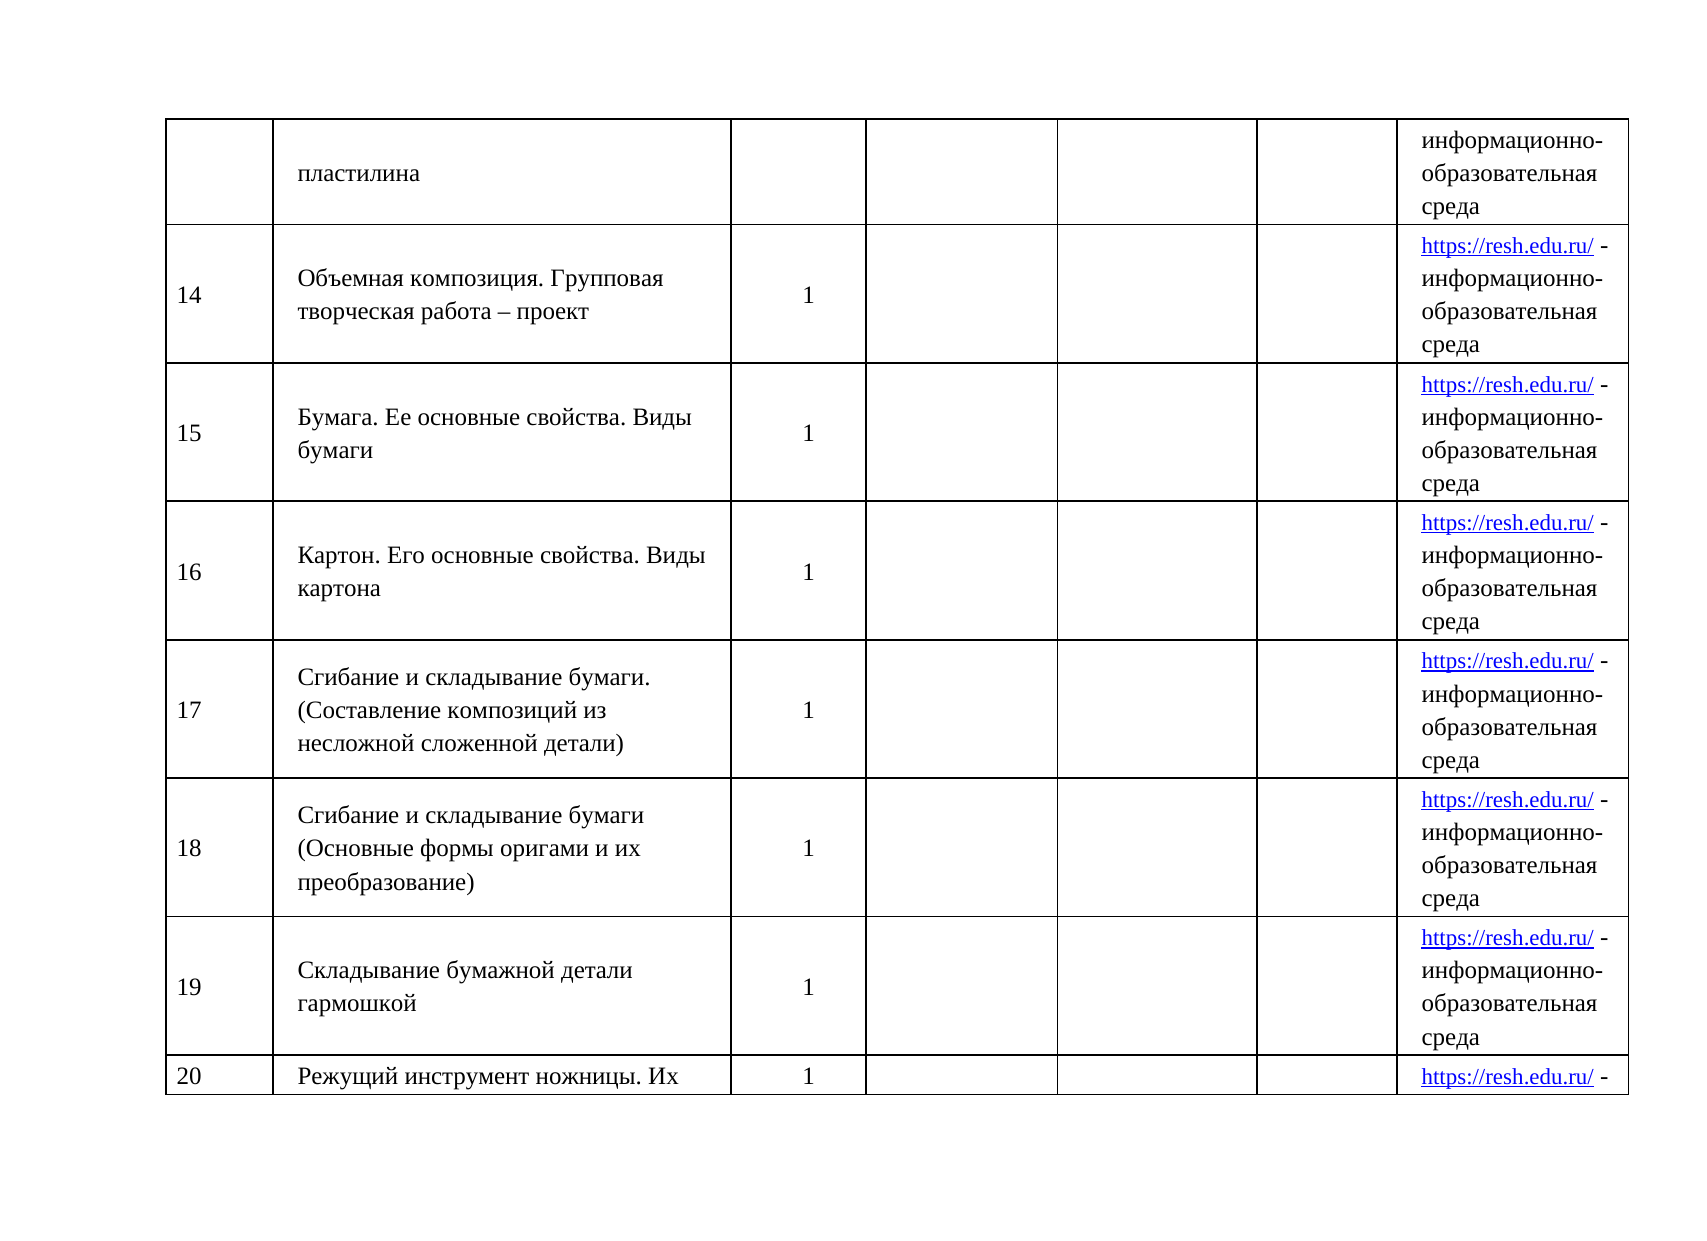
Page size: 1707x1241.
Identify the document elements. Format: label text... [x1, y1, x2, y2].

table_cell Бумага. Ее основные свойства. Виды бумаги [274, 364, 730, 500]
table_cell [867, 641, 1057, 777]
table_cell 18 [167, 779, 272, 916]
table_cell [867, 225, 1057, 362]
table_cell Сгибание и складывание бумаги (Основные формы оригами и их преобразование) [274, 779, 730, 916]
table_cell [1058, 120, 1256, 223]
table_cell [867, 120, 1057, 223]
table_cell [1058, 779, 1256, 916]
table_cell 1 [732, 120, 865, 223]
table_cell 1 [732, 502, 865, 639]
table_cell Объемная композиция. Групповая творческая работа – проект [274, 225, 730, 362]
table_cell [274, 120, 730, 223]
table_cell 1 [732, 1056, 865, 1093]
table_cell [867, 779, 1057, 916]
table_cell 1 [732, 641, 865, 777]
table_cell 1 [732, 364, 865, 500]
table_cell [1258, 917, 1396, 1054]
table_cell https://resh.edu.ru/ - информационно-образовательная среда [1398, 779, 1628, 916]
table_cell [1058, 502, 1256, 639]
table_cell 16 [167, 502, 272, 639]
table_cell [867, 917, 1057, 1054]
table_cell 1 [732, 225, 865, 362]
table_cell [1058, 917, 1256, 1054]
table_cell [1258, 779, 1396, 916]
table_cell 17 [167, 641, 272, 777]
table_cell 13 [167, 120, 272, 223]
table_cell Картон. Его основные свойства. Виды картона [274, 502, 730, 639]
table_cell [867, 364, 1057, 500]
table_cell https://resh.edu.ru/ - информационно-образовательная среда [1398, 502, 1628, 639]
table_cell https://resh.edu.ru/ - информационно-образовательная среда [1398, 364, 1628, 500]
table_cell [1258, 1056, 1396, 1093]
table_cell [1258, 120, 1396, 223]
table_cell 15 [167, 364, 272, 500]
table_cell [1258, 225, 1396, 362]
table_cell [1398, 917, 1628, 1054]
table_cell [1058, 641, 1256, 777]
table_cell Сгибание и складывание бумаги. (Cоставление композиций из несложной сложенной детали) [274, 641, 730, 777]
table_cell [1258, 641, 1396, 777]
table_cell [1258, 364, 1396, 500]
table_cell [1258, 502, 1396, 639]
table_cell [274, 1056, 730, 1093]
table_cell 1 [732, 917, 865, 1054]
table_cell 20 [167, 1056, 272, 1093]
table_cell 1 [732, 779, 865, 916]
table_cell 19 [167, 917, 272, 1054]
table_cell Складывание бумажной детали гармошкой [274, 917, 730, 1054]
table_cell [1398, 120, 1628, 223]
table_cell [1058, 225, 1256, 362]
table_cell [1058, 364, 1256, 500]
table_cell [867, 1056, 1057, 1093]
table_cell 14 [167, 225, 272, 362]
table_cell [867, 502, 1057, 639]
table_cell https://resh.edu.ru/ - информационно-образовательная среда [1398, 641, 1628, 777]
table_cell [1398, 1056, 1628, 1093]
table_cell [1398, 225, 1628, 362]
table_cell [1058, 1056, 1256, 1093]
